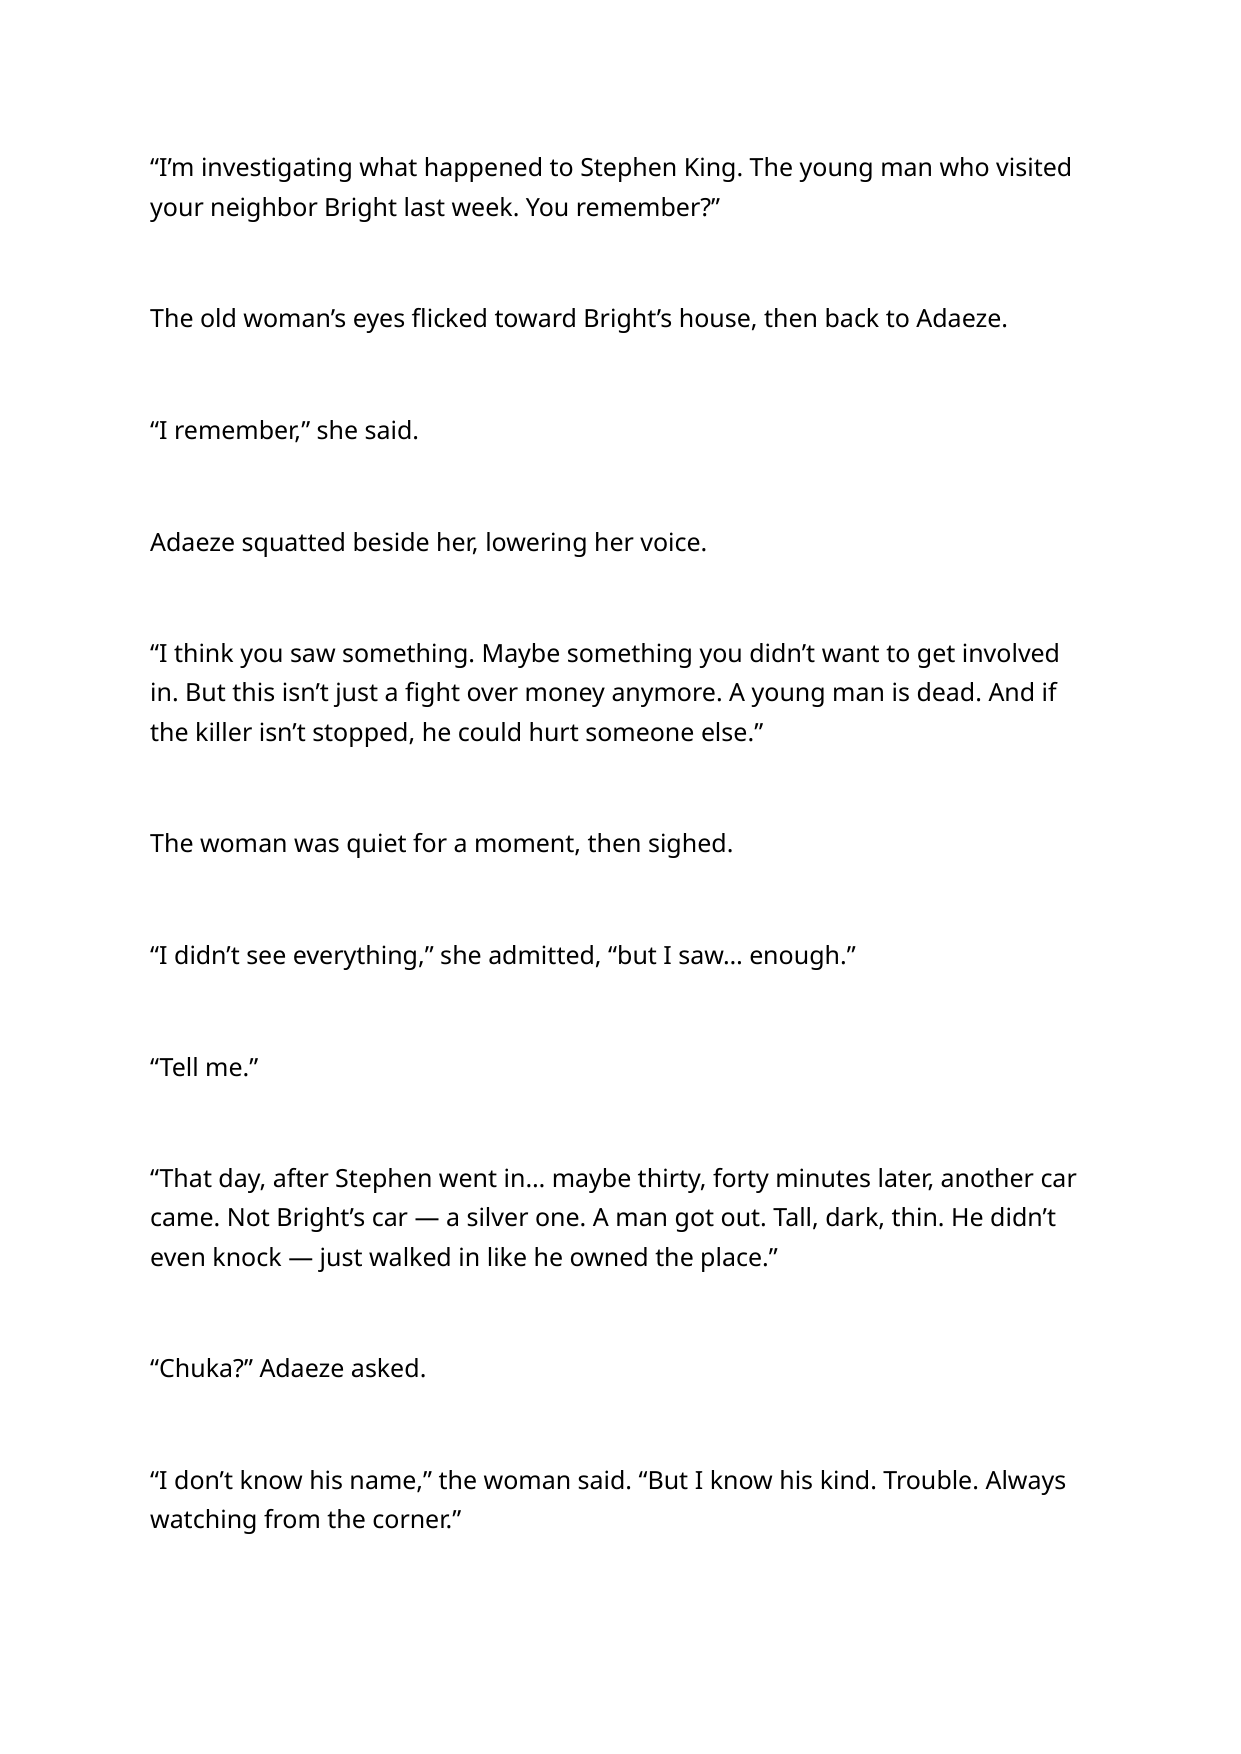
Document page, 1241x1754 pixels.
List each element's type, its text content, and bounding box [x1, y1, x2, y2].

text “I’m investigating what happened to Stephen King. The young man who visited your neighbor Bright last week. You remember?” [150, 150, 1090, 223]
text “I remember,” she said. [150, 412, 1090, 447]
text Adaeze squatted beside her, lowering her voice. [150, 524, 1090, 558]
text “Chuka?” Adaeze asked. [150, 1351, 1090, 1385]
text “Tell me.” [150, 1049, 1090, 1083]
text “I don’t know his name,” the woman said. “But I know his kind. Trouble. Always watching from the corner.” [150, 1462, 1090, 1536]
text The old woman’s eyes flicked toward Bright’s house, then back to Adaeze. [150, 301, 1090, 335]
text The woman was quiet for a moment, then sighed. [150, 826, 1090, 860]
text “I didn’t see everything,” she admitted, “but I saw… enough.” [150, 937, 1090, 972]
text “I think you saw something. Maybe something you didn’t want to get involved in. But this isn’t just a fight over money anymore. A young man is dead. And if the killer isn’t stopped, he could hurt someone else.” [150, 636, 1090, 748]
text “That day, after Stephen went in… maybe thirty, forty minutes later, another car came. Not Bright’s car — a silver one. A man got out. Tall, dark, thin. He didn’t even knock — just walked in like he owned the place.” [150, 1161, 1090, 1273]
